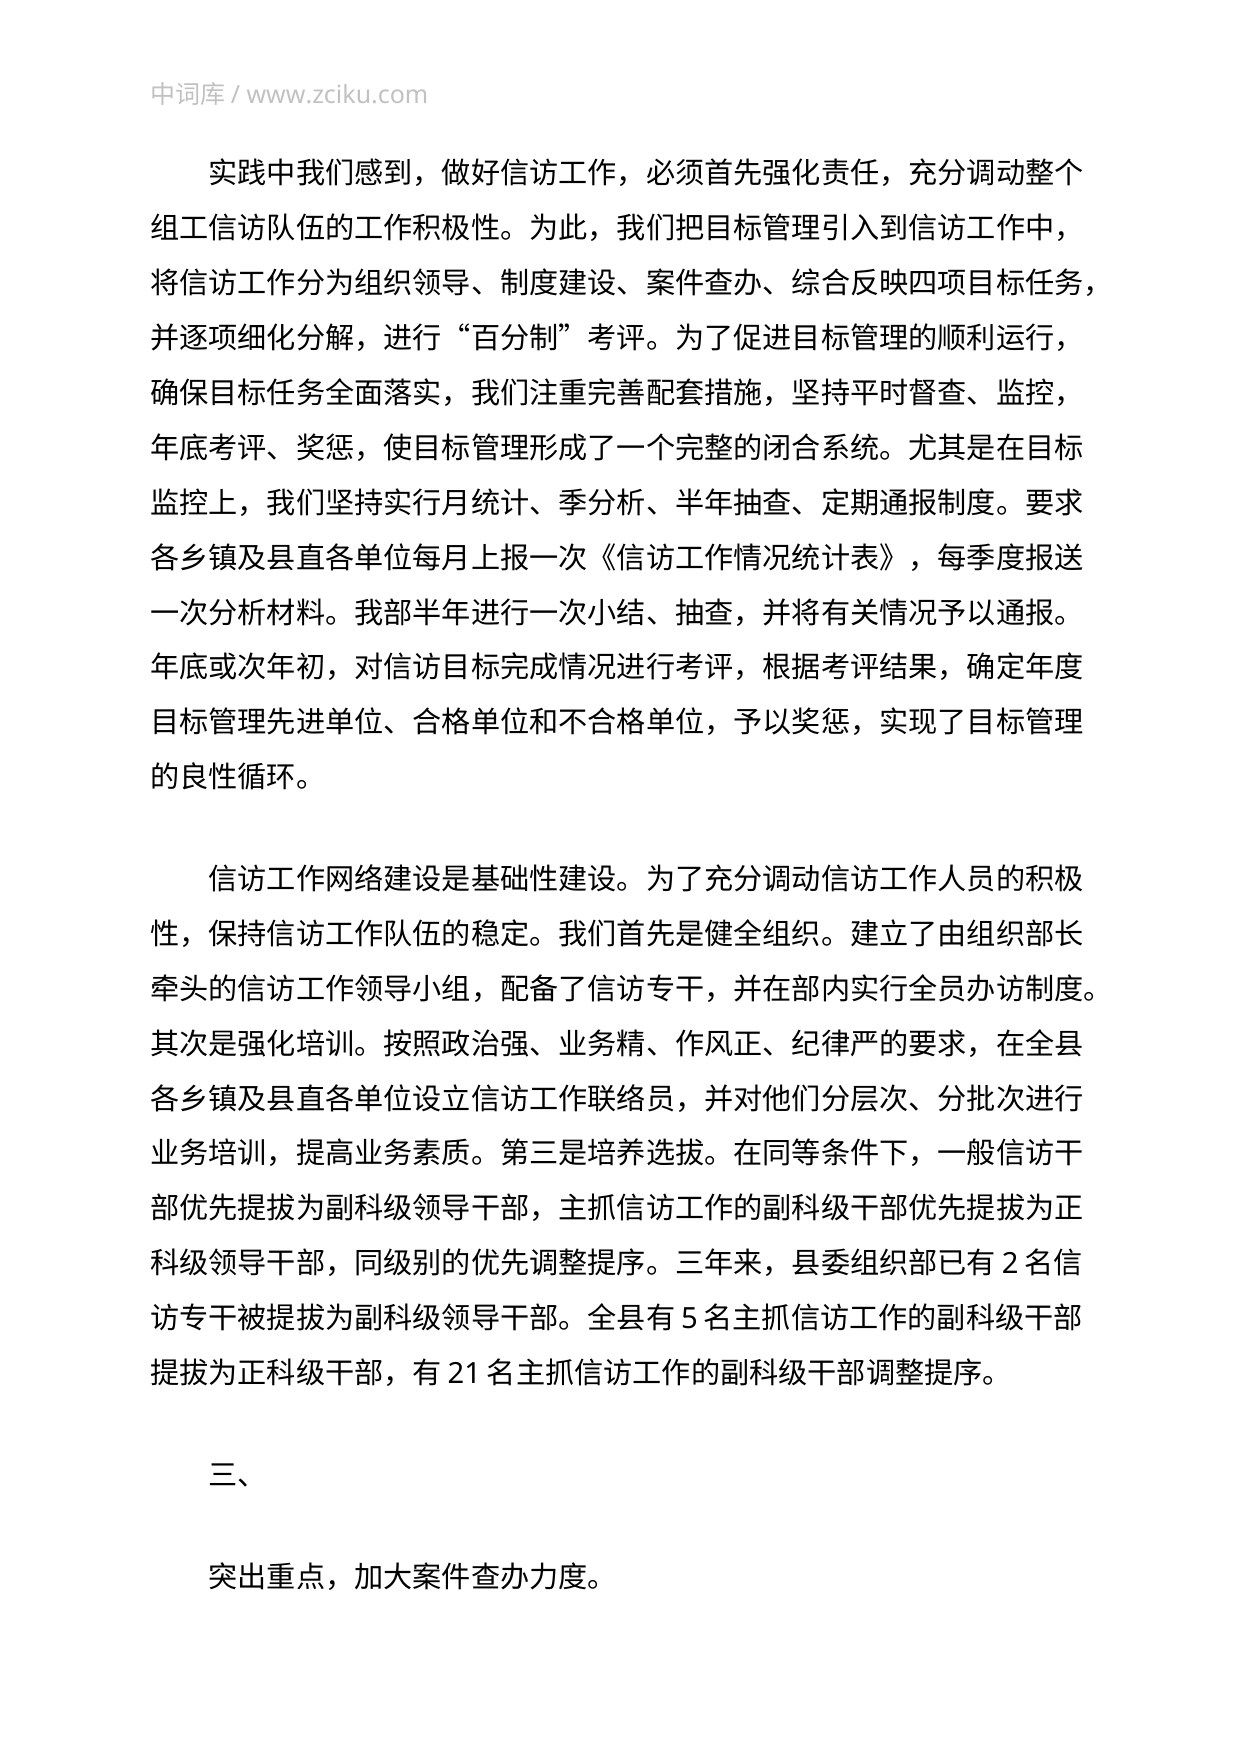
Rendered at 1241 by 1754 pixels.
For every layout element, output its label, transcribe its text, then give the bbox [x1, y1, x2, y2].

text 突出重点，加大案件查办力度。 [150, 1554, 1090, 1596]
text 三、 [150, 1452, 1090, 1494]
text 信访工作网络建设是基础性建设。为了充分调动信访工作人员的积极性，保持信访工作队伍的稳定。我们首先是健全组织。建立了由组织部长牵头的信访工作领导小组，配备了信访专干，并在部内实行全员办访制度。其次是强化培训。按照政治强、业务精、作风正、纪律严的要求，在全县各乡镇及县直各单位设立信访工作联络员，并对他们分层次、分批次进行业务培训，提高业务素质。第三是培养选拔。在同等条件下，一般信访干部优先提拔为副科级领导干部，主抓信访工作的副科级干部优先提拔为正科级领导干部，同级别的优先调整提序。三年来，县委组织部已有2名信访专干被提拔为副科级领导干部。全县有5名主抓信访工作的副科级干部提拔为正科级干部，有21名主抓信访工作的副科级干部调整提序。 [150, 856, 1090, 1392]
text 实践中我们感到，做好信访工作，必须首先强化责任，充分调动整个组工信访队伍的工作积极性。为此，我们把目标管理引入到信访工作中，将信访工作分为组织领导、制度建设、案件查办、综合反映四项目标任务，并逐项细化分解，进行“百分制”考评。为了促进目标管理的顺利运行，确保目标任务全面落实，我们注重完善配套措施，坚持平时督查、监控，年底考评、奖惩，使目标管理形成了一个完整的闭合系统。尤其是在目标监控上，我们坚持实行月统计、季分析、半年抽查、定期通报制度。要求各乡镇及县直各单位每月上报一次《信访工作情况统计表》，每季度报送一次分析材料。我部半年进行一次小结、抽查，并将有关情况予以通报。年底或次年初，对信访目标完成情况进行考评，根据考评结果，确定年度目标管理先进单位、合格单位和不合格单位，予以奖惩，实现了目标管理的良性循环。 [150, 150, 1090, 796]
